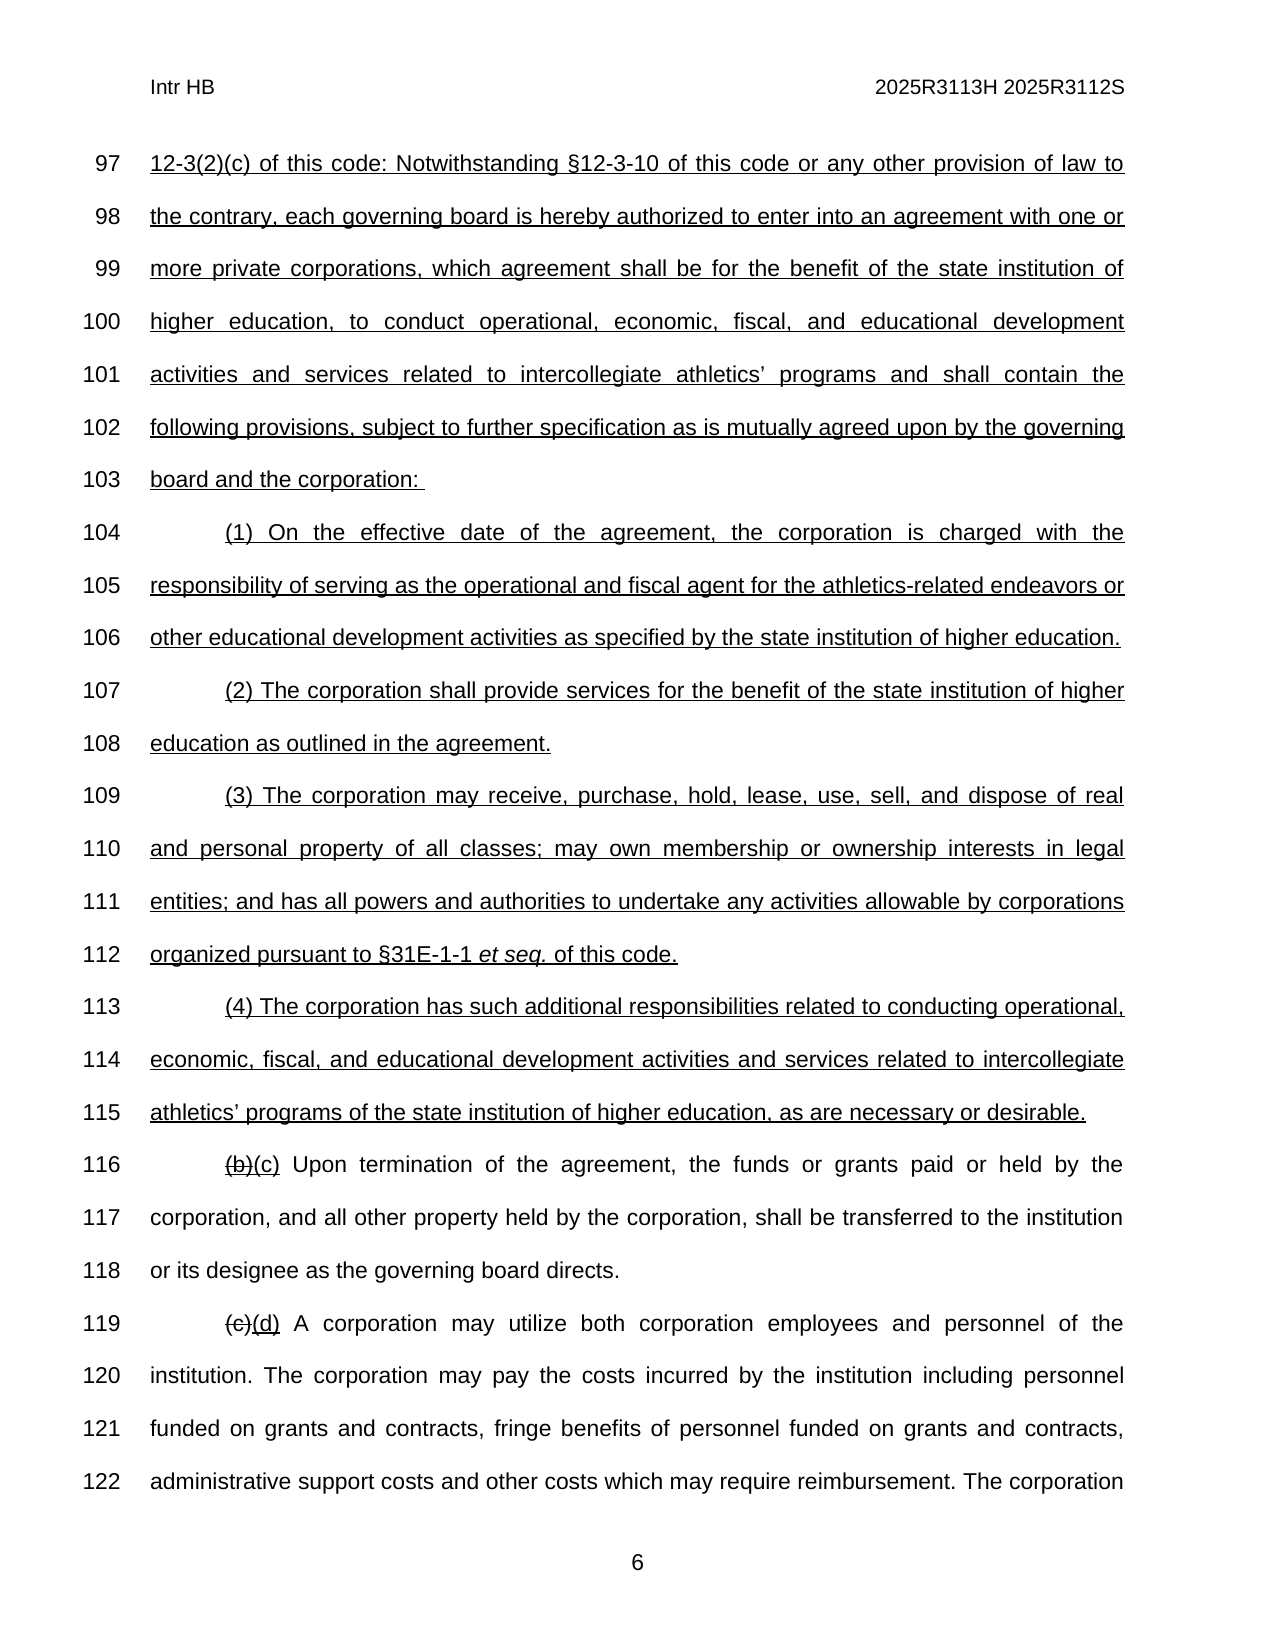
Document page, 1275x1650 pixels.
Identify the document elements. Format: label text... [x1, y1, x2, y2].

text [150, 150, 1125, 173]
text (4) The corporation has such additional responsibilities related to conducting operational, economic, fiscal, and educational development activities and services related to intercollegiate athletics’ programs of the state institution of higher education, as are necessary or desirable. [150, 993, 1125, 1069]
text (3) The corporation may receive, purchase, hold, lease, use, sell, and dispose of real and personal property of all classes; may own membership or ownership interests in legal entities; and has all powers and authorities to undertake any activities allowable by corporations organized pursuant to §31E-1-1 et seq. of this code. [150, 912, 1125, 967]
text (3) The corporation may receive, purchase, hold, lease, use, sell, and dispose of real and personal property of all classes; may own membership or ownership interests in legal entities; and has all powers and authorities to undertake any activities allowable by corporations organized pursuant to §31E-1-1 et seq. of this code. [150, 859, 1125, 911]
text (2) The corporation shall provide services for the benefit of the state institution of higher education as outlined in the agreement. [150, 677, 1125, 756]
text (3) The corporation may receive, purchase, hold, lease, use, sell, and dispose of real and personal property of all classes; may own membership or ownership interests in legal entities; and has all powers and authorities to undertake any activities allowable by corporations organized pursuant to §31E-1-1 et seq. of this code. [150, 782, 1125, 858]
text (4) The corporation has such additional responsibilities related to conducting operational, economic, fiscal, and educational development activities and services related to intercollegiate athletics’ programs of the state institution of higher education, as are necessary or desirable. [150, 1070, 1125, 1125]
text (1) On the effective date of the agreement, the corporation is charged with the responsibility of serving as the operational and fiscal agent for the athletics-related endeavors or other educational development activities as specified by the state institution of higher education. [150, 519, 1125, 594]
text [150, 1309, 1125, 1494]
text (b)(c) Upon termination of the agreement, the funds or grants paid or held by the corporation, and all other property held by the corporation, shall be transferred to the institution or its designee as the governing board directs. [150, 1151, 1125, 1283]
text (1) On the effective date of the agreement, the corporation is charged with the responsibility of serving as the operational and fiscal agent for the athletics-related endeavors or other educational development activities as specified by the state institution of higher education. [150, 596, 1125, 651]
